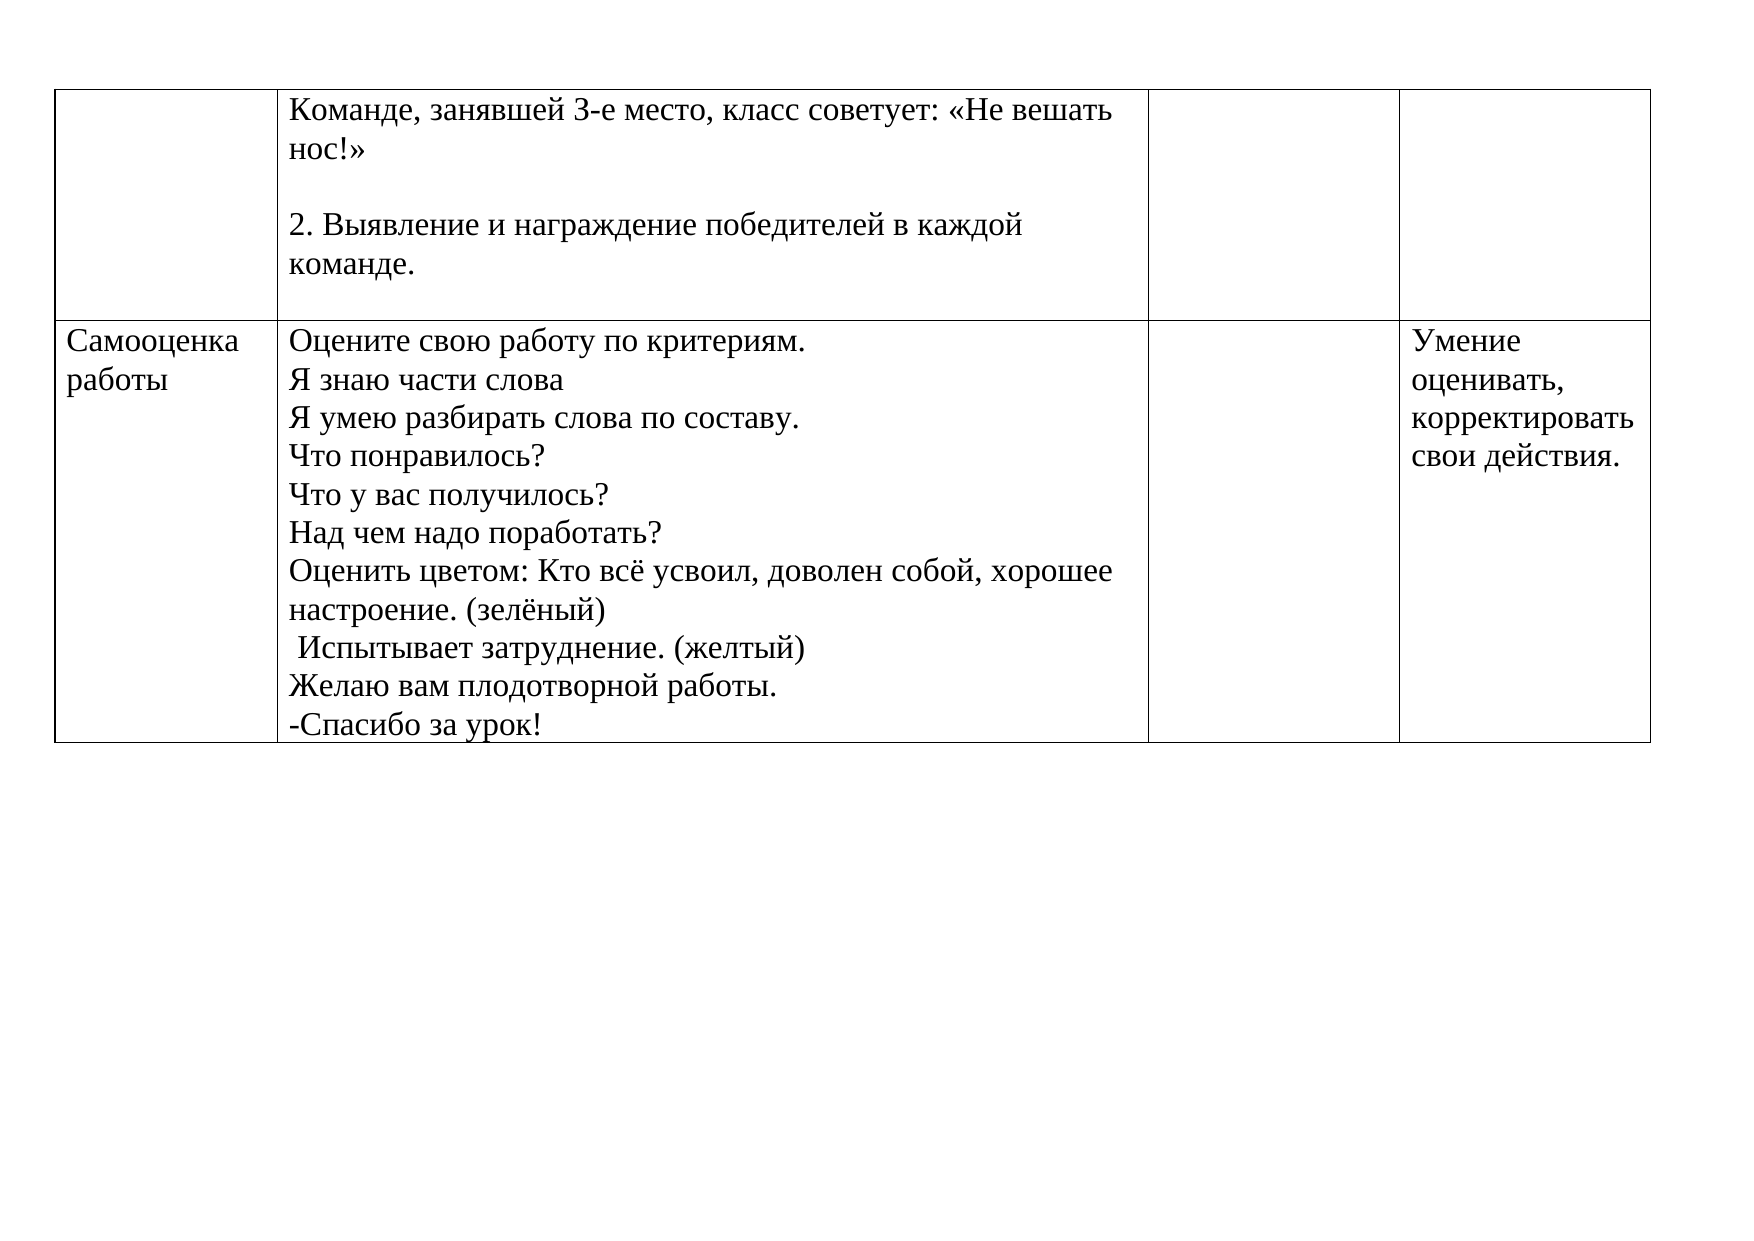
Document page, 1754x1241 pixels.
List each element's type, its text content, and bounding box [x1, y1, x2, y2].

table_cell Самооценка работы [56, 321, 277, 742]
table_cell Оцените свою работу по критериям. Я знаю части слова Я умею разбирать слова по составу. Что понравилось? Что у вас получилось? Над чем надо поработать? Оценить цветом: Кто всё усвоил, доволен собой, хорошее настроение. (зелёный) Испытывает затруднение. (желтый) Желаю вам плодотворной работы. -Спасибо за урок! [278, 321, 1148, 742]
table_cell Умение оценивать, корректировать свои действия. [1400, 321, 1650, 742]
table_cell [1149, 90, 1399, 319]
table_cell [56, 90, 277, 319]
table_cell [1149, 321, 1399, 742]
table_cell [278, 90, 1148, 319]
table_cell [1400, 90, 1650, 319]
